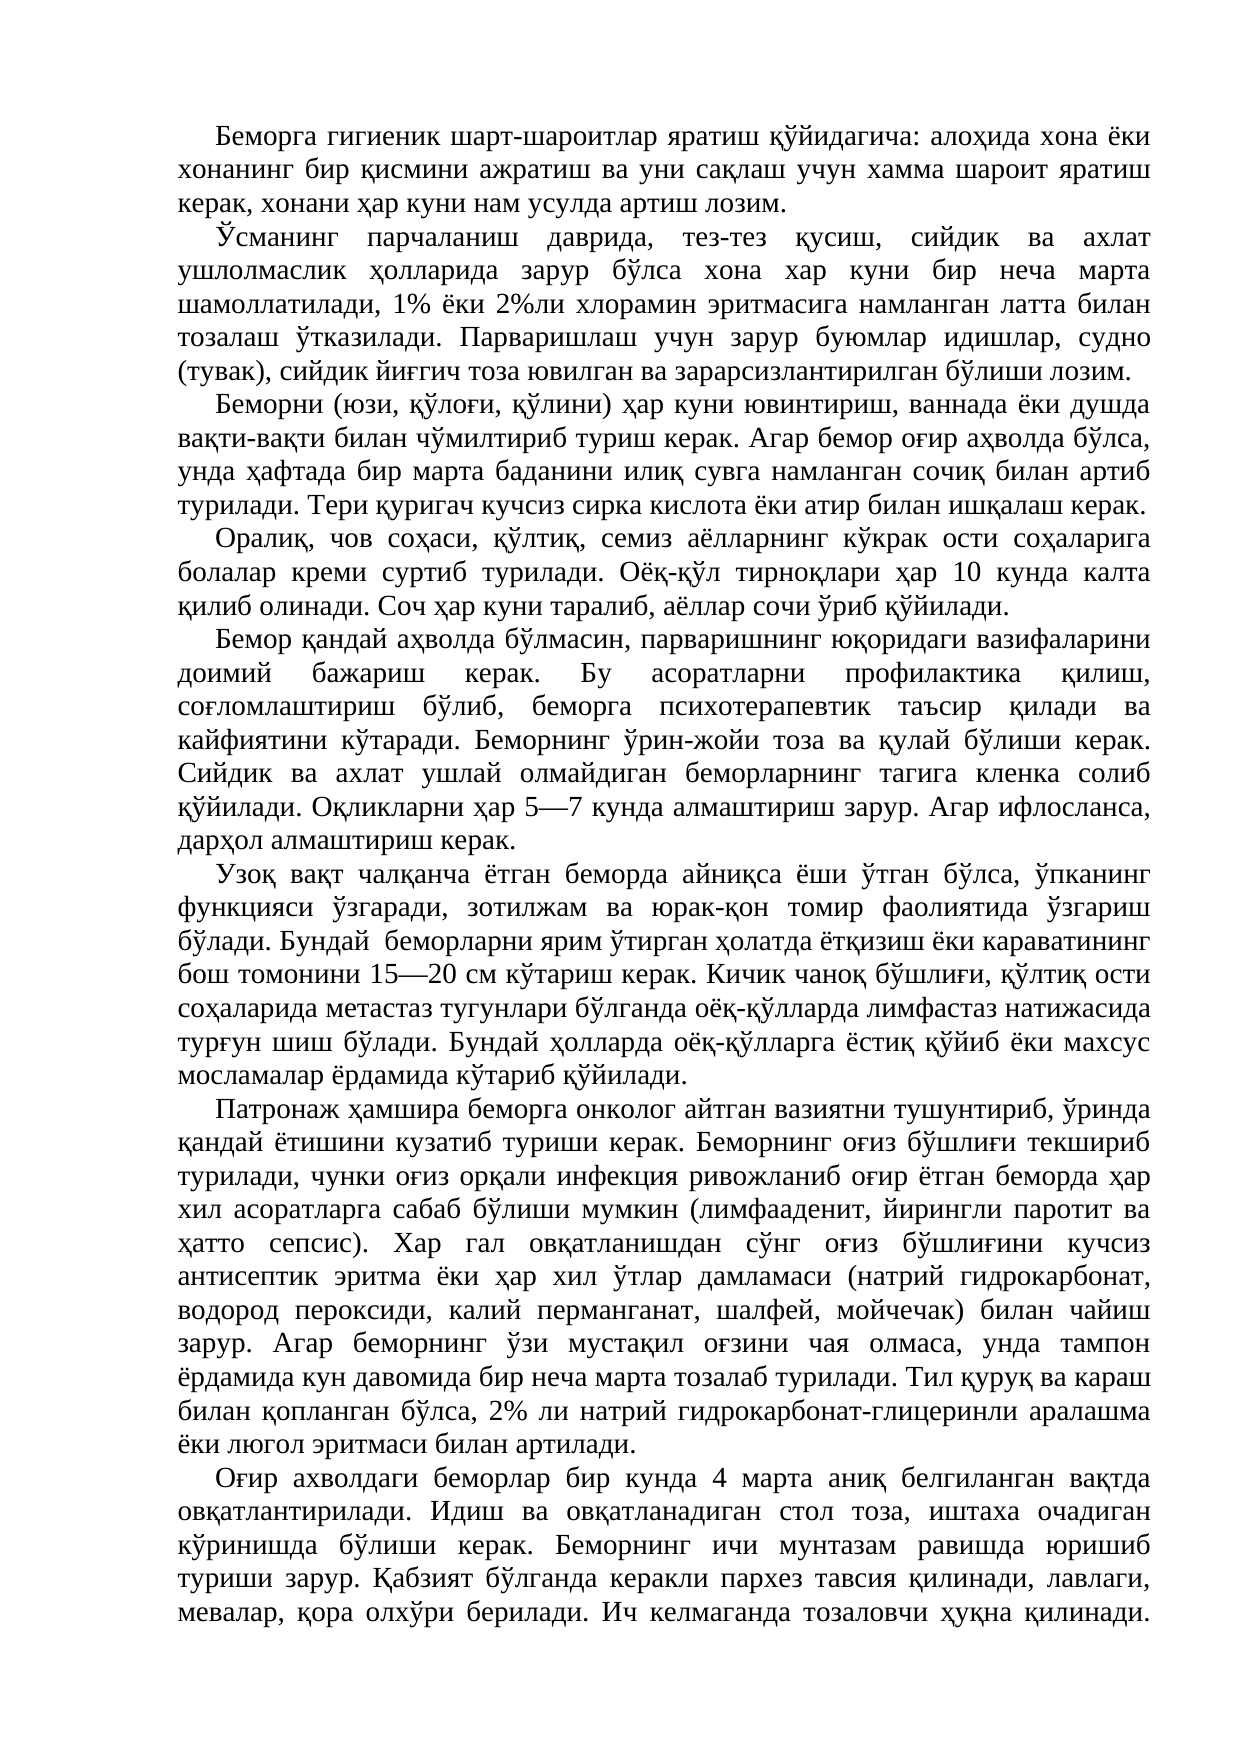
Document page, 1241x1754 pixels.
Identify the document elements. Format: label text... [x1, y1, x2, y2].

text Бемор қандай аҳволда бўлмасин, парваришнинг юқоридаги вазифаларини доимий бажариш керак. Бу асоратларни профилактика қилиш, соғломлаштириш бўлиб, беморга психотерапевтик таъсир қилади ва кайфиятини кўтаради. Беморнинг ўрин-жойи тоза ва қулай бўлиши керак. Сийдик ва ахлат ушлай олмайдиган беморларнинг тагига кленка солиб қўйилади. Оқликларни ҳар 5—7 кунда алмаштириш зарур. Агар ифлосланса, дарҳол алмаштириш керак. [177, 621, 1152, 856]
text Узоқ вақт чалқанча ётган беморда айниқса ёши ўтган бўлса, ўпканинг функцияси ўзгаради, зотилжам ва юрак-қон томир фаолиятида ўзгариш бўлади. Бундай беморларни ярим ўтирган ҳолатда ётқизиш ёки караватининг бош томонини 15—20 см кўтариш керак. Кичик чаноқ бўшлиғи, қўлтиқ ости соҳаларида метастаз тугунлари бўлганда оёқ-қўлларда лимфастаз натижасида турғун шиш бўлади. Бундай ҳолларда оёқ-қўлларга ёстиқ қўйиб ёки махсус мосламалар ёрдамида кўтариб қўйилади. [177, 856, 1152, 1091]
text Ўсманинг парчаланиш даврида, тез-тез қусиш, сийдик ва ахлат ушлолмаслик ҳолларида зарур бўлса хона хар куни бир неча марта шамоллатилади, 1% ёки 2%ли хлорамин эритмасига намланган латта билан тозалаш ўтказилади. Парваришлаш учун зарур буюмлар идишлар, судно (тувак), сийдик йиғгич тоза ювилган ва зарарсизлантирилган бўлиши лозим. [177, 219, 1152, 386]
text Беморни (юзи, қўлоғи, қўлини) ҳар куни ювинтириш, ваннада ёки душда вақти-вақти билан чўмилтириб туриш керак. Агар бемор оғир аҳволда бўлса, унда ҳафтада бир марта баданини илиқ сувга намланган сочиқ билан артиб турилади. Тери қуригач кучсиз сирка кислота ёки атир билан ишқалаш керак. [177, 386, 1152, 521]
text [177, 1460, 1152, 1627]
text Оралиқ, чов соҳаси, қўлтиқ, семиз аёлларнинг кўкрак ости соҳаларига болалар креми суртиб турилади. Оёқ-қўл тирноқлари ҳар 10 кунда калта қилиб олинади. Соч ҳар куни таралиб, аёллар сочи ўриб қўйилади. [177, 521, 1152, 621]
text Беморга гигиеник шарт-шароитлар яратиш қўйидагича: алоҳида хона ёки хонанинг бир қисмини ажратиш ва уни сақлаш учун хамма шароит яратиш керак, хонани ҳар куни нам усулда артиш лозим. [177, 118, 1152, 219]
text Патронаж ҳамшира беморга онколог айтган вазиятни тушунтириб, ўринда қандай ётишини кузатиб туриши керак. Беморнинг оғиз бўшлиғи текшириб турилади, чунки оғиз орқали инфекция ривожланиб оғир ётган беморда ҳар хил асоратларга сабаб бўлиши мумкин (лимфааденит, йирингли паротит ва ҳатто сепсис). Хар гал овқатланишдан сўнг оғиз бўшлиғини кучсиз антисептик эритма ёки ҳар хил ўтлар дамламаси (натрий гидрокарбонат, водород пероксиди, калий перманганат, шалфей, мойчечак) билан чайиш зарур. Агар беморнинг ўзи мустақил оғзини чая олмаса, унда тампон ёрдамида кун давомида бир неча марта тозалаб турилади. Тил қуруқ ва караш билан қопланган бўлса, 2% ли натрий гидрокарбонат-глицеринли аралашма ёки люгол эритмаси билан артилади. [177, 1091, 1152, 1460]
